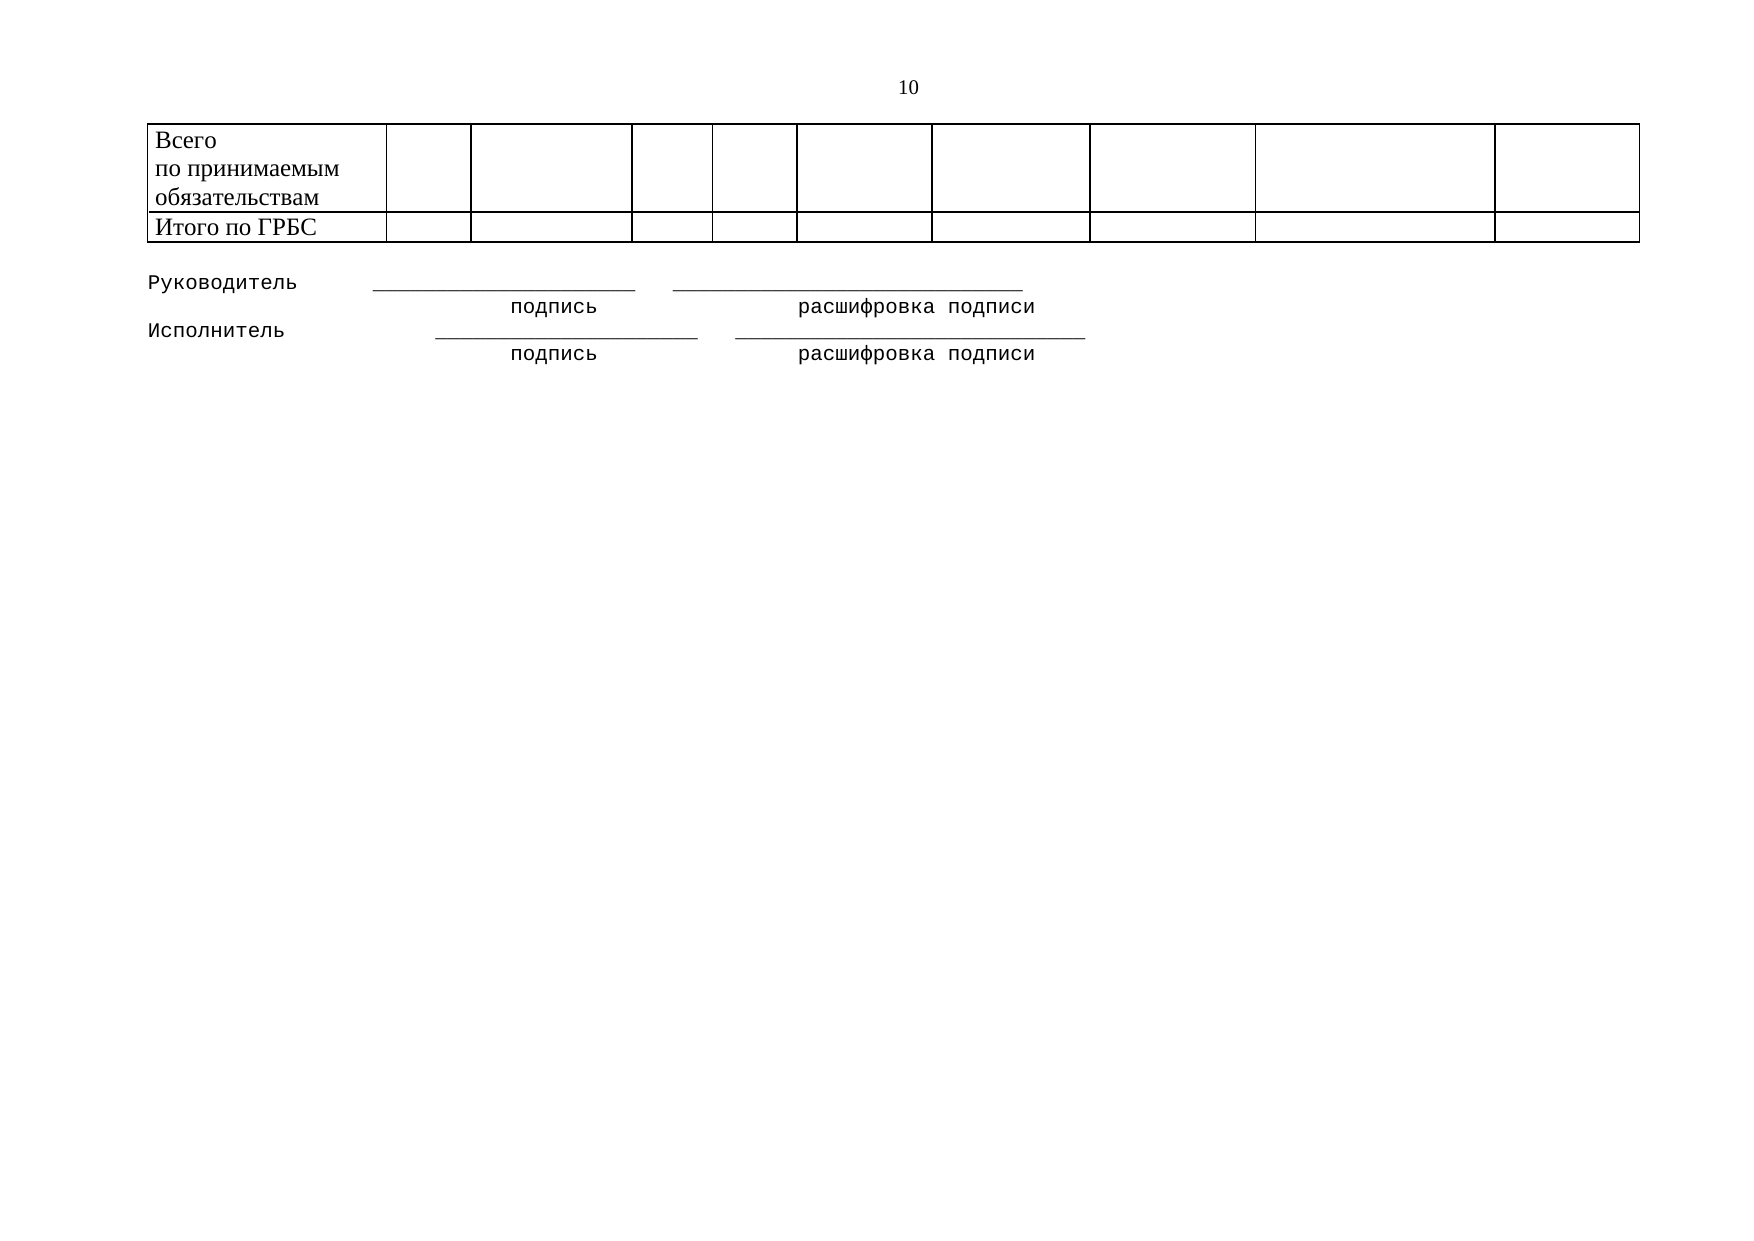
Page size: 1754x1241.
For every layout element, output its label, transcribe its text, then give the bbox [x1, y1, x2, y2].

table_cell [1091, 125, 1255, 211]
table_cell [1256, 125, 1494, 211]
table_cell [933, 213, 1089, 241]
table_cell Итого по ГРБС [148, 212, 386, 241]
table_cell [713, 213, 796, 241]
text Исполнитель _____________________ ____________________________ [148, 319, 1669, 343]
table_cell [1091, 213, 1255, 241]
text Руководитель _____________________ ____________________________ [148, 272, 1669, 296]
table_cell [387, 125, 470, 211]
table_cell [1496, 125, 1639, 211]
table_cell [1496, 213, 1639, 241]
table_cell [633, 125, 712, 211]
table_cell [633, 213, 712, 241]
table_cell [1256, 213, 1494, 241]
table_cell [472, 213, 631, 241]
table_cell Всего по принимаемым обязательствам [148, 125, 386, 211]
table_cell [472, 125, 631, 211]
table_cell [798, 125, 931, 211]
table_cell [933, 125, 1089, 211]
text подпись расшифровка подписи [148, 296, 1669, 319]
table_cell [387, 213, 470, 241]
table_cell [798, 213, 931, 241]
text подпись расшифровка подписи [148, 343, 1669, 367]
table_cell [713, 125, 796, 211]
